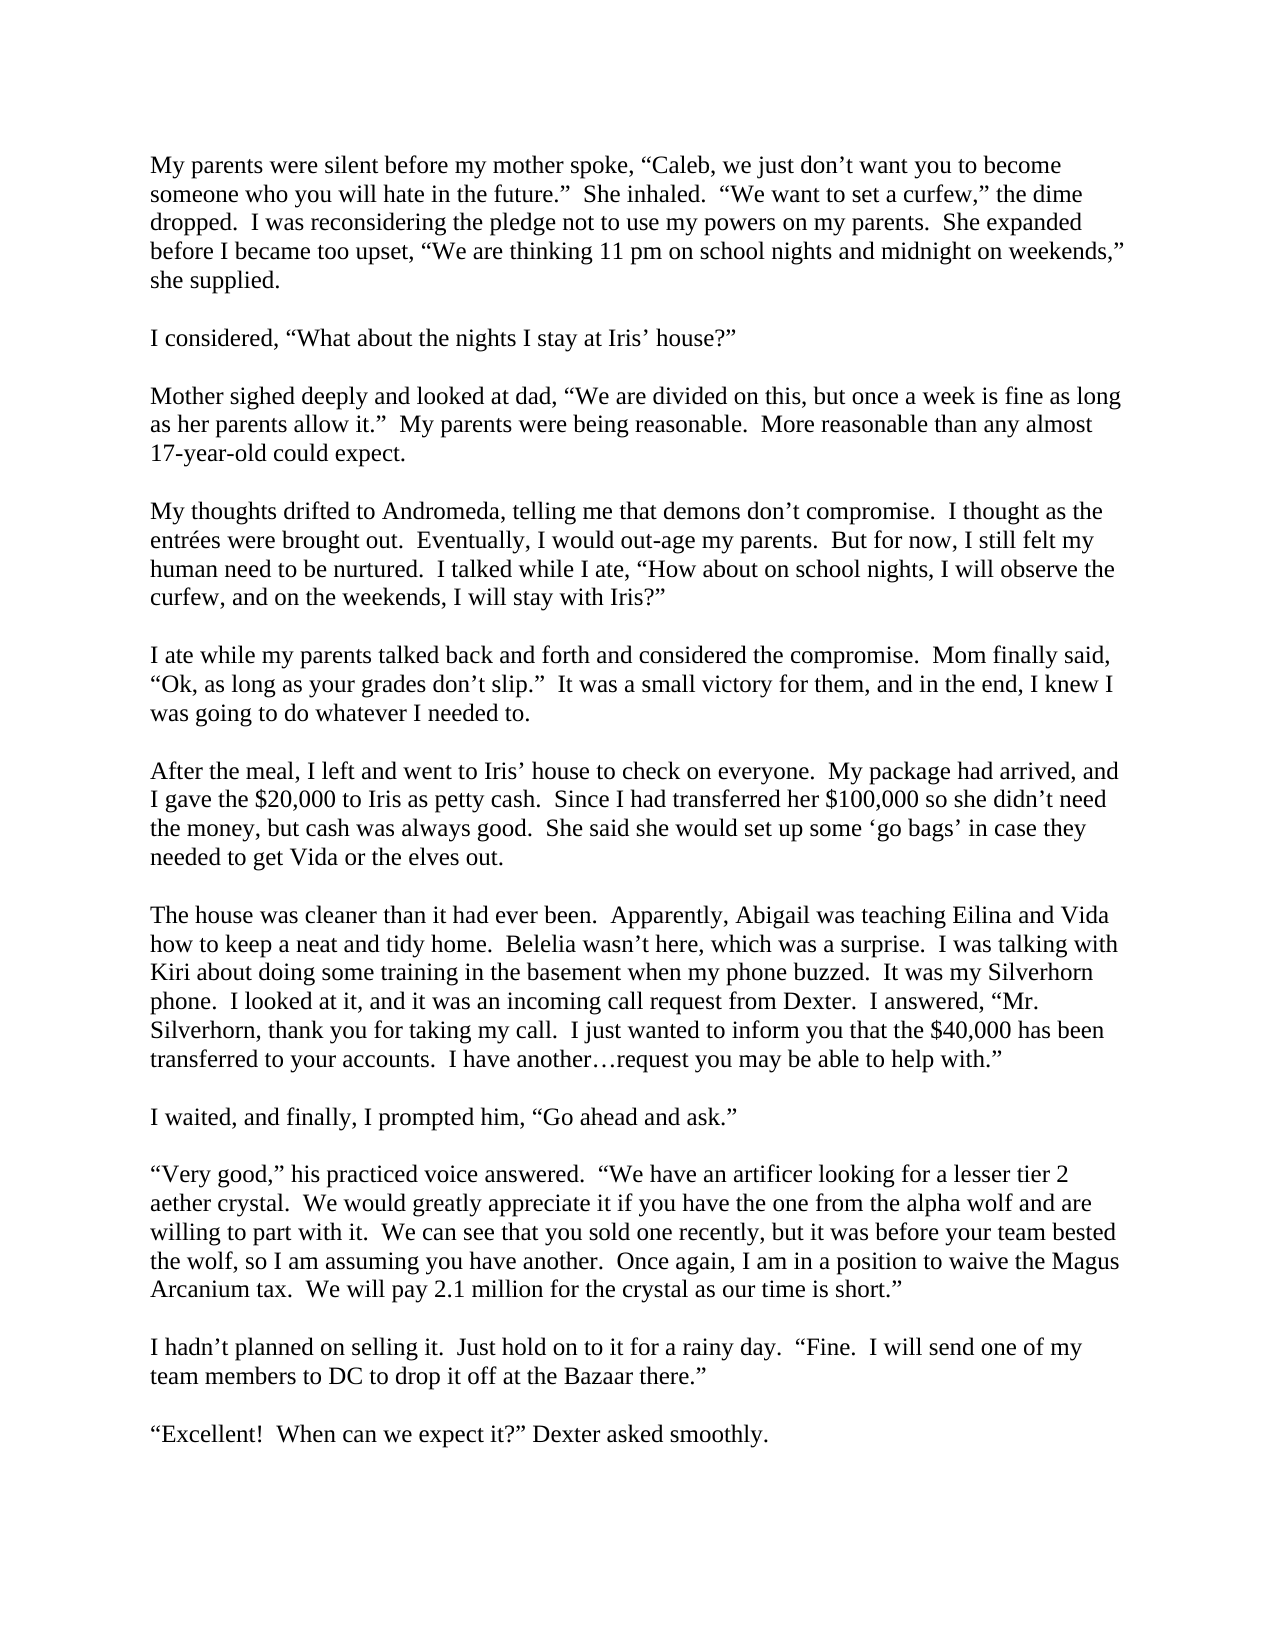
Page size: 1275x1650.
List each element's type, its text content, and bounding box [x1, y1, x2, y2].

text “Very good,” his practiced voice answered. “We have an artificer looking for a lesser tier 2 aether crystal. We would greatly appreciate it if you have the one from the alpha wolf and are willing to part with it. We can see that you sold one recently, but it was before your team bested the wolf, so I am assuming you have another. Once again, I am in a position to waive the Magus Arcanium tax. We will pay 2.1 million for the crystal as our time is short.” [150, 1159, 1125, 1303]
text I waited, and finally, I prompted him, “Go ahead and ask.” [150, 1102, 1125, 1130]
text I considered, “What about the nights I stay at Iris’ house?” [150, 323, 1125, 352]
text Mother sighed deeply and looked at dad, “We are divided on this, but once a week is fine as long as her parents allow it.” My parents were being reasonable. More reasonable than any almost 17-year-old could expect. [150, 381, 1125, 467]
text The house was cleaner than it had ever been. Apparently, Abigail was teaching Eilina and Vida how to keep a neat and tidy home. Belelia wasn’t here, which was a surprise. I was talking with Kiri about doing some training in the basement when my phone buzzed. It was my Silverhorn phone. I looked at it, and it was an incoming call request from Dexter. I answered, “Mr. Silverhorn, thank you for taking my call. I just wanted to inform you that the $40,000 has been transferred to your accounts. I have another…request you may be able to help with.” [150, 900, 1125, 1072]
text After the meal, I left and went to Iris’ house to check on everyone. My package had arrived, and I gave the $20,000 to Iris as petty cash. Since I had transferred her $100,000 so she didn’t need the money, but cash was always good. She said she would set up some ‘go bags’ in case they needed to get Vida or the elves out. [150, 756, 1125, 871]
text My parents were silent before my mother spoke, “Caleb, we just don’t want you to become someone who you will hate in the future.” She inhaled. “We want to set a curfew,” the dime dropped. I was reconsidering the pledge not to use my powers on my parents. She expanded before I became too upset, “We are thinking 11 pm on school nights and midnight on weekends,” she supplied. [150, 150, 1125, 294]
text My thoughts drifted to Andromeda, telling me that demons don’t compromise. I thought as the entrées were brought out. Eventually, I would out-age my parents. But for now, I still felt my human need to be nurtured. I talked while I ate, “How about on school nights, I will observe the curfew, and on the weekends, I will stay with Iris?” [150, 496, 1125, 611]
text “Excellent! When can we expect it?” Dexter asked smoothly. [150, 1419, 1125, 1448]
text I ate while my parents talked back and forth and considered the compromise. Mom finally said, “Ok, as long as your grades don’t slip.” It was a small victory for them, and in the end, I knew I was going to do whatever I needed to. [150, 640, 1125, 727]
text I hadn’t planned on selling it. Just hold on to it for a rainy day. “Fine. I will send one of my team members to DC to drop it off at the Bazaar there.” [150, 1332, 1125, 1390]
